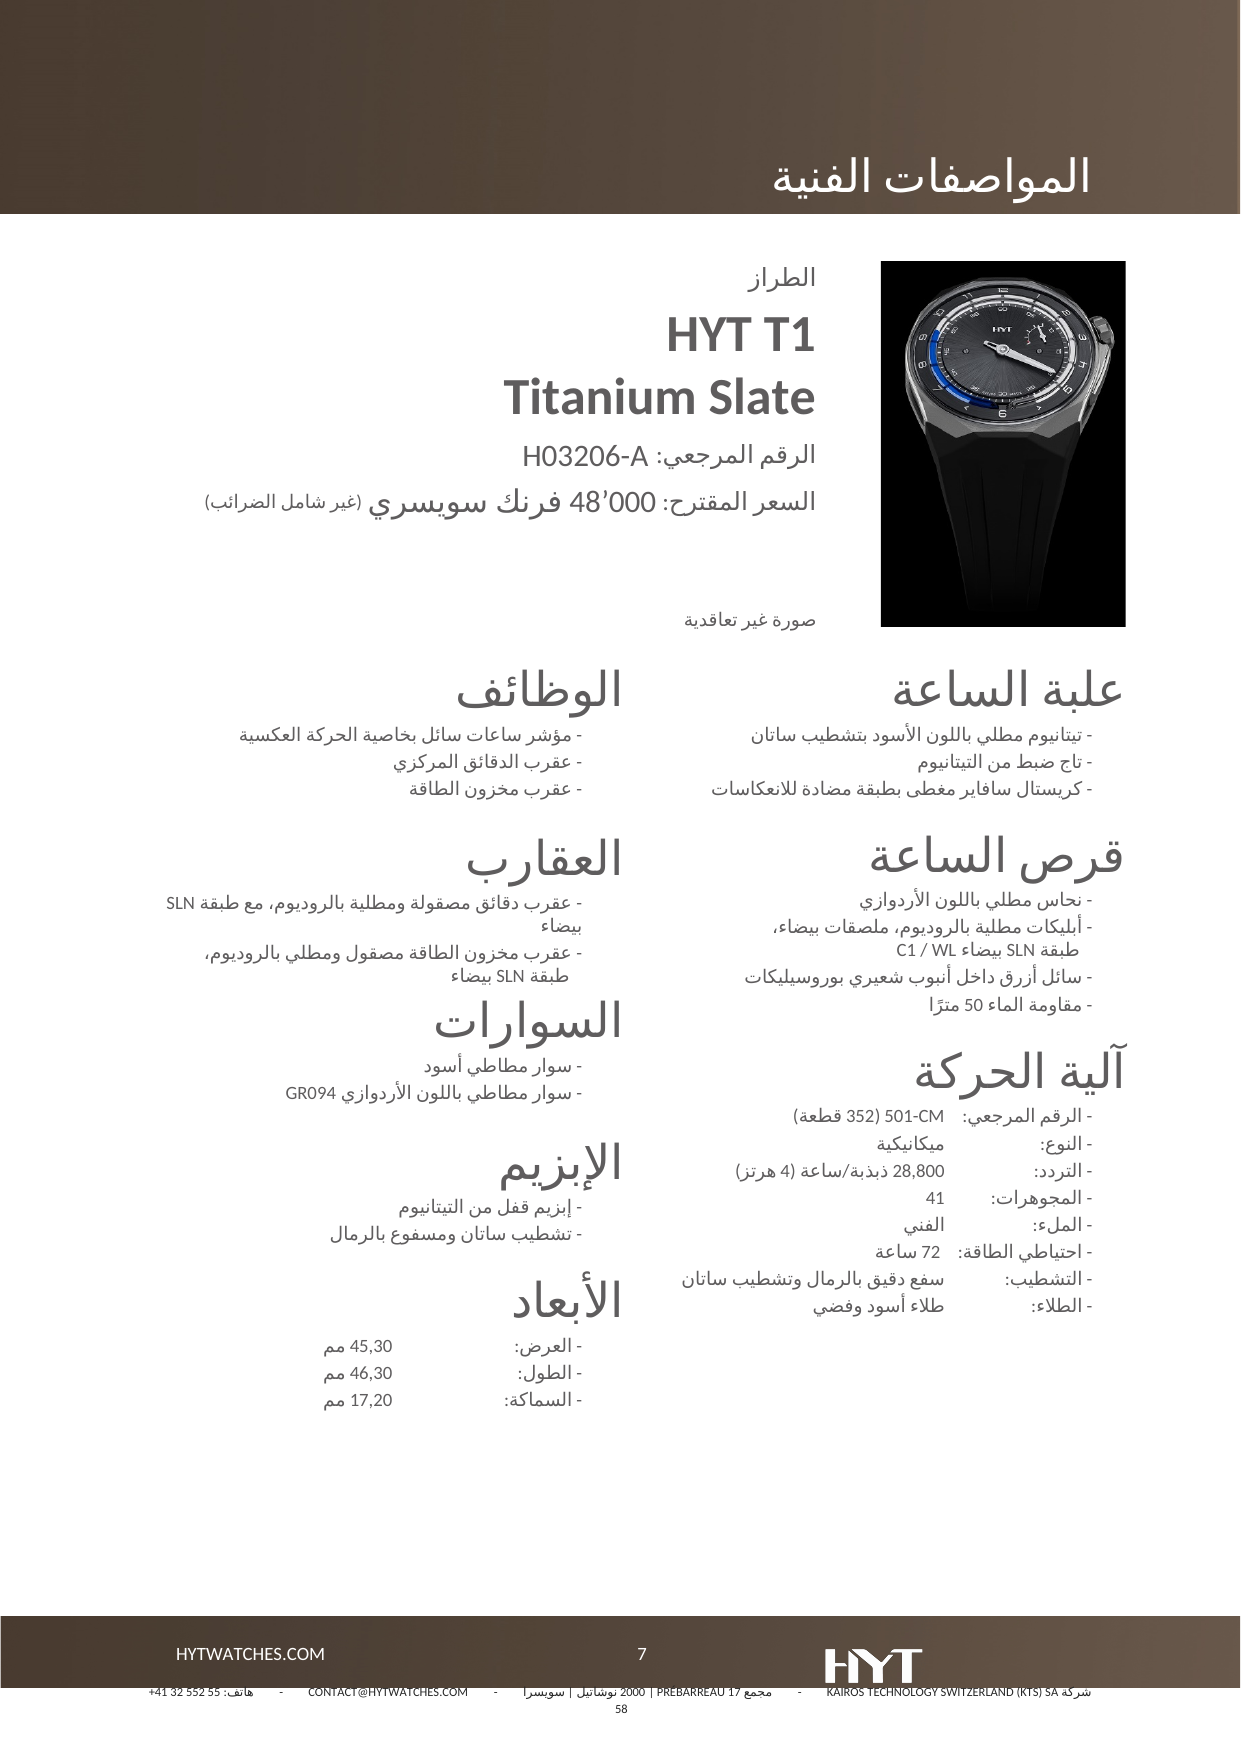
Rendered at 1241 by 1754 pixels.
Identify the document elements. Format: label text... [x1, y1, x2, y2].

picture [0, 0, 1241, 214]
picture [0, 1616, 1241, 1688]
text المواصفات الفنية [148, 148, 1092, 204]
table_cell الوظائف - مؤشر ساعات سائل بخاصية الحركة العكسية - عقرب الدقائق المركزي - عقرب مخزون الطاقة العقارب - عقرب دقائق مصقولة ومطلية بالروديوم، مع طبقة SLN بيضاء - عقرب مخزون الطاقة مصقول ومطلي بالروديوم، طبقة SLN بيضاء السوارات - سوار مطاطي أسود - سوار مطاطي باللون الأردوازي GR094 الإبزيم - إبزيم قفل من التيتانيوم - تشطيب ساتان ومسفوع بالرمال الأبعاد - العرض: 45,30 مم - الطول: 46,30 مم - السماكة: 17,20 مم [148, 660, 635, 1415]
table_cell علبة الساعة - تيتانيوم مطلي باللون الأسود بتشطيب ساتان - تاج ضبط من التيتانيوم - كريستال سافاير مغطى بطبقة مضادة للانعكاسات قرص الساعة - نحاس مطلي باللون الأردوازي - أبليكات مطلية بالروديوم، ملصقات بيضاء، طبقة SLN بيضاء C1 / WL - سائل أزرق داخل أنبوب شعيري بوروسيليكات - مقاومة الماء 50 مترًا آلية الحركة - الرقم المرجعي: ‎501-CM ‏(352 قطعة) - النوع: ميكانيكية - التردد: 28,800 ذبذبة/ساعة (4 هرتز) - المجوهرات: 41 - الملء: الفني - احتياطي الطاقة: 72 ساعة - التشطيب: سفع دقيق بالرمال وتشطيب ساتان - الطلاء: طلاء أسود وفضي [635, 660, 1137, 1415]
table_header الطراز HYT T1 Titanium Slate الرقم المرجعي: H03206-A السعر المقترح: 000’48 فرنك سويسري (غير شامل الضرائب) صورة غير تعاقدية [148, 262, 827, 660]
table_header [828, 262, 1137, 660]
picture [880, 261, 1126, 627]
